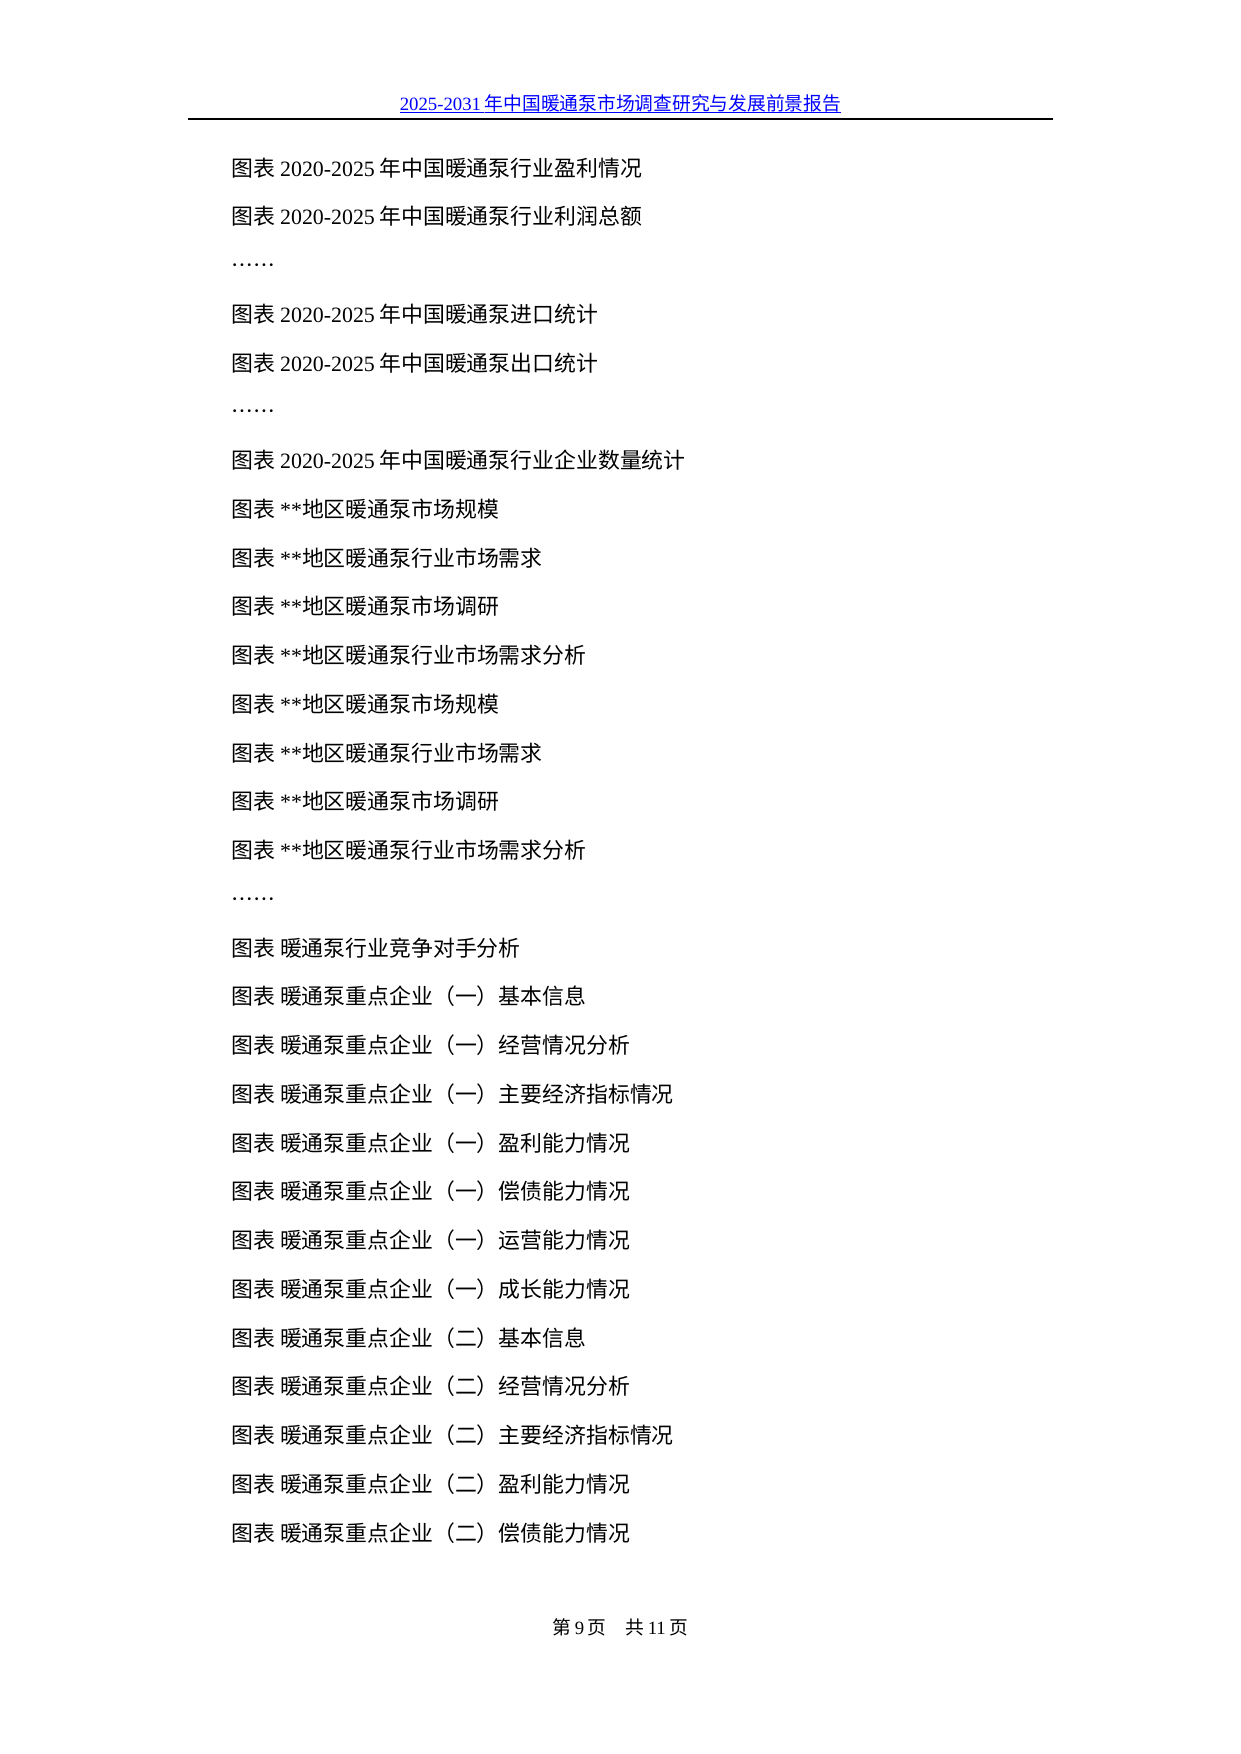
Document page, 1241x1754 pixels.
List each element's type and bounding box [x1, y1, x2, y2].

text [187, 150, 1053, 1548]
